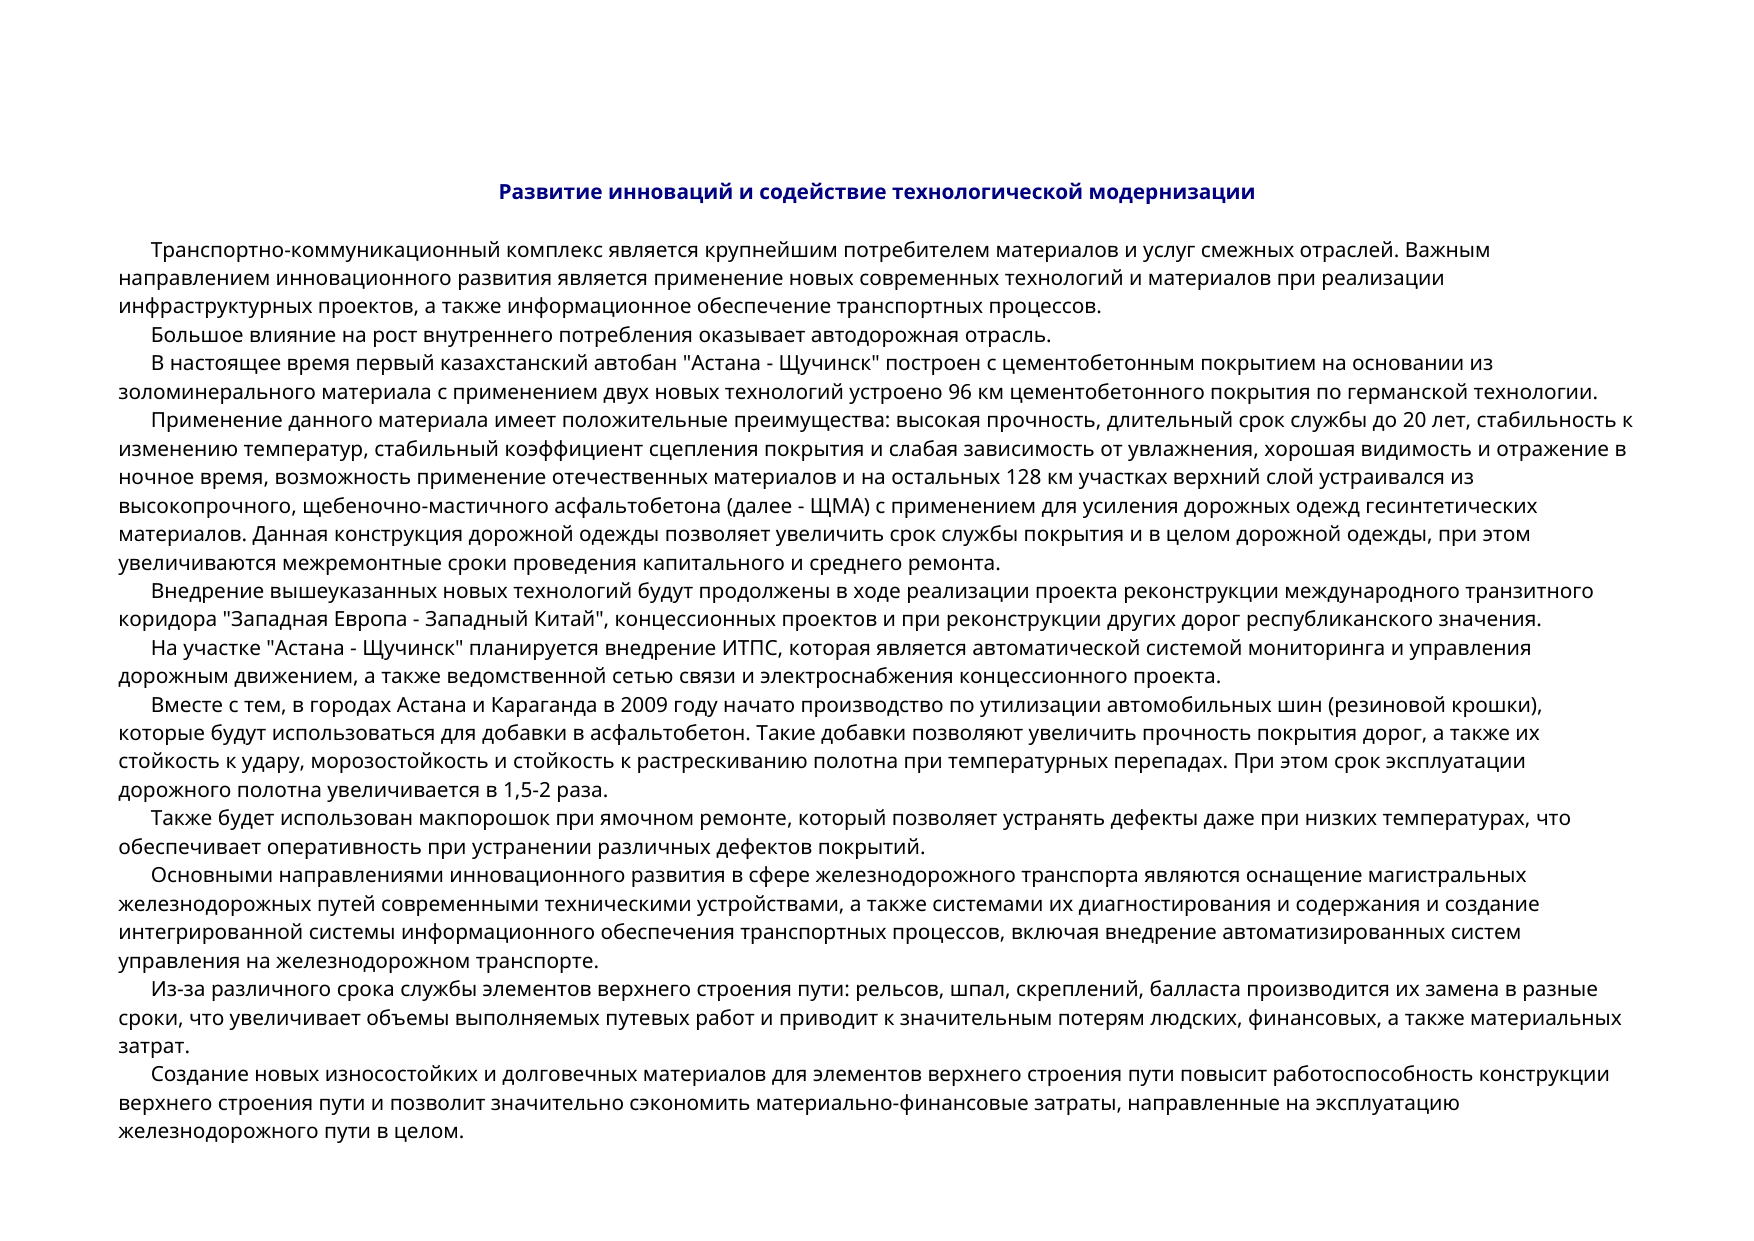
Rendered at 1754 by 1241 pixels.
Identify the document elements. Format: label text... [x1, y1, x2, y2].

text Развитие инноваций и содействие технологической модернизации [118, 177, 1636, 206]
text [118, 235, 1636, 1145]
